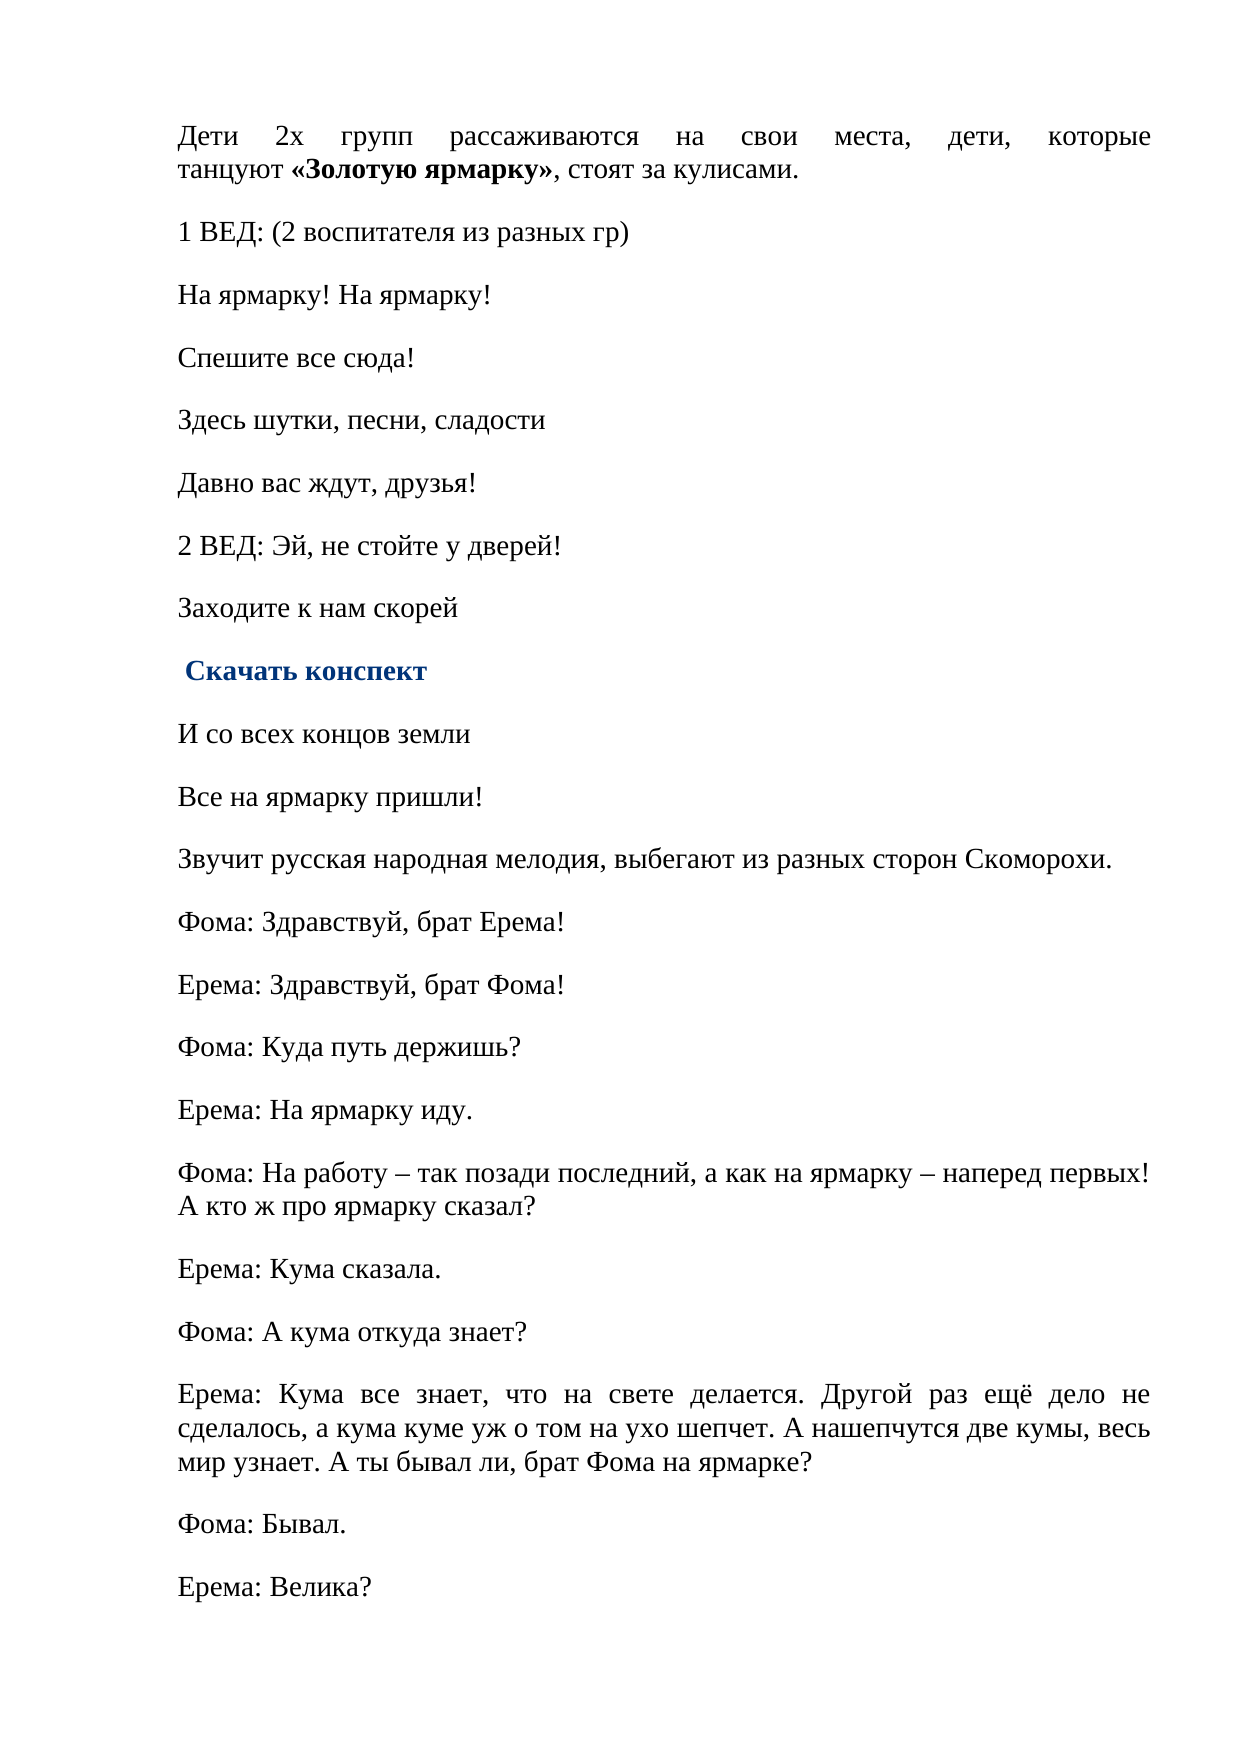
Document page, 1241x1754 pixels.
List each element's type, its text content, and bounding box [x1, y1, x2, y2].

text Дети 2х групп рассаживаются на свои места, дети, которые танцуют «Золотую ярмарку», стоят за кулисами. [177, 118, 1152, 185]
text Фома: А кума откуда знает? [177, 1314, 1152, 1347]
text Фома: На работу – так позади последний, а как на ярмарку – наперед первых! А кто ж про ярмарку сказал? [177, 1155, 1152, 1222]
text 1 ВЕД: (2 воспитателя из разных гр) [177, 214, 1152, 248]
text Здесь шутки, песни, сладости [177, 402, 1152, 436]
text Фома: Бывал. [177, 1506, 1152, 1540]
text Ерема: Кума все знает, что на свете делается. Другой раз ещё дело не сделалось, а кума куме уж о том на ухо шепчет. А нашепчутся две кумы, весь мир узнает. А ты бывал ли, брат Фома на ярмарке? [177, 1377, 1152, 1477]
text 2 ВЕД: Эй, не стойте у дверей! [177, 528, 1152, 561]
text Звучит русская народная мелодия, выбегают из разных сторон Скоморохи. [177, 841, 1152, 875]
text Ерема: Велика? [177, 1569, 1152, 1603]
text Давно вас ждут, друзья! [177, 465, 1152, 499]
text Все на ярмарку пришли! [177, 779, 1152, 812]
text Скачать конспект [177, 653, 1152, 687]
text Фома: Куда путь держишь? [177, 1029, 1152, 1063]
text Ерема: На ярмарку иду. [177, 1092, 1152, 1126]
text Спешите все сюда! [177, 340, 1152, 373]
text И со всех концов земли [177, 716, 1152, 749]
text Заходите к нам скорей [177, 591, 1152, 624]
text Ерема: Здравствуй, брат Фома! [177, 967, 1152, 1000]
text Фома: Здравствуй, брат Ерема! [177, 904, 1152, 938]
text Ерема: Кума сказала. [177, 1251, 1152, 1285]
text На ярмарку! На ярмарку! [177, 277, 1152, 311]
